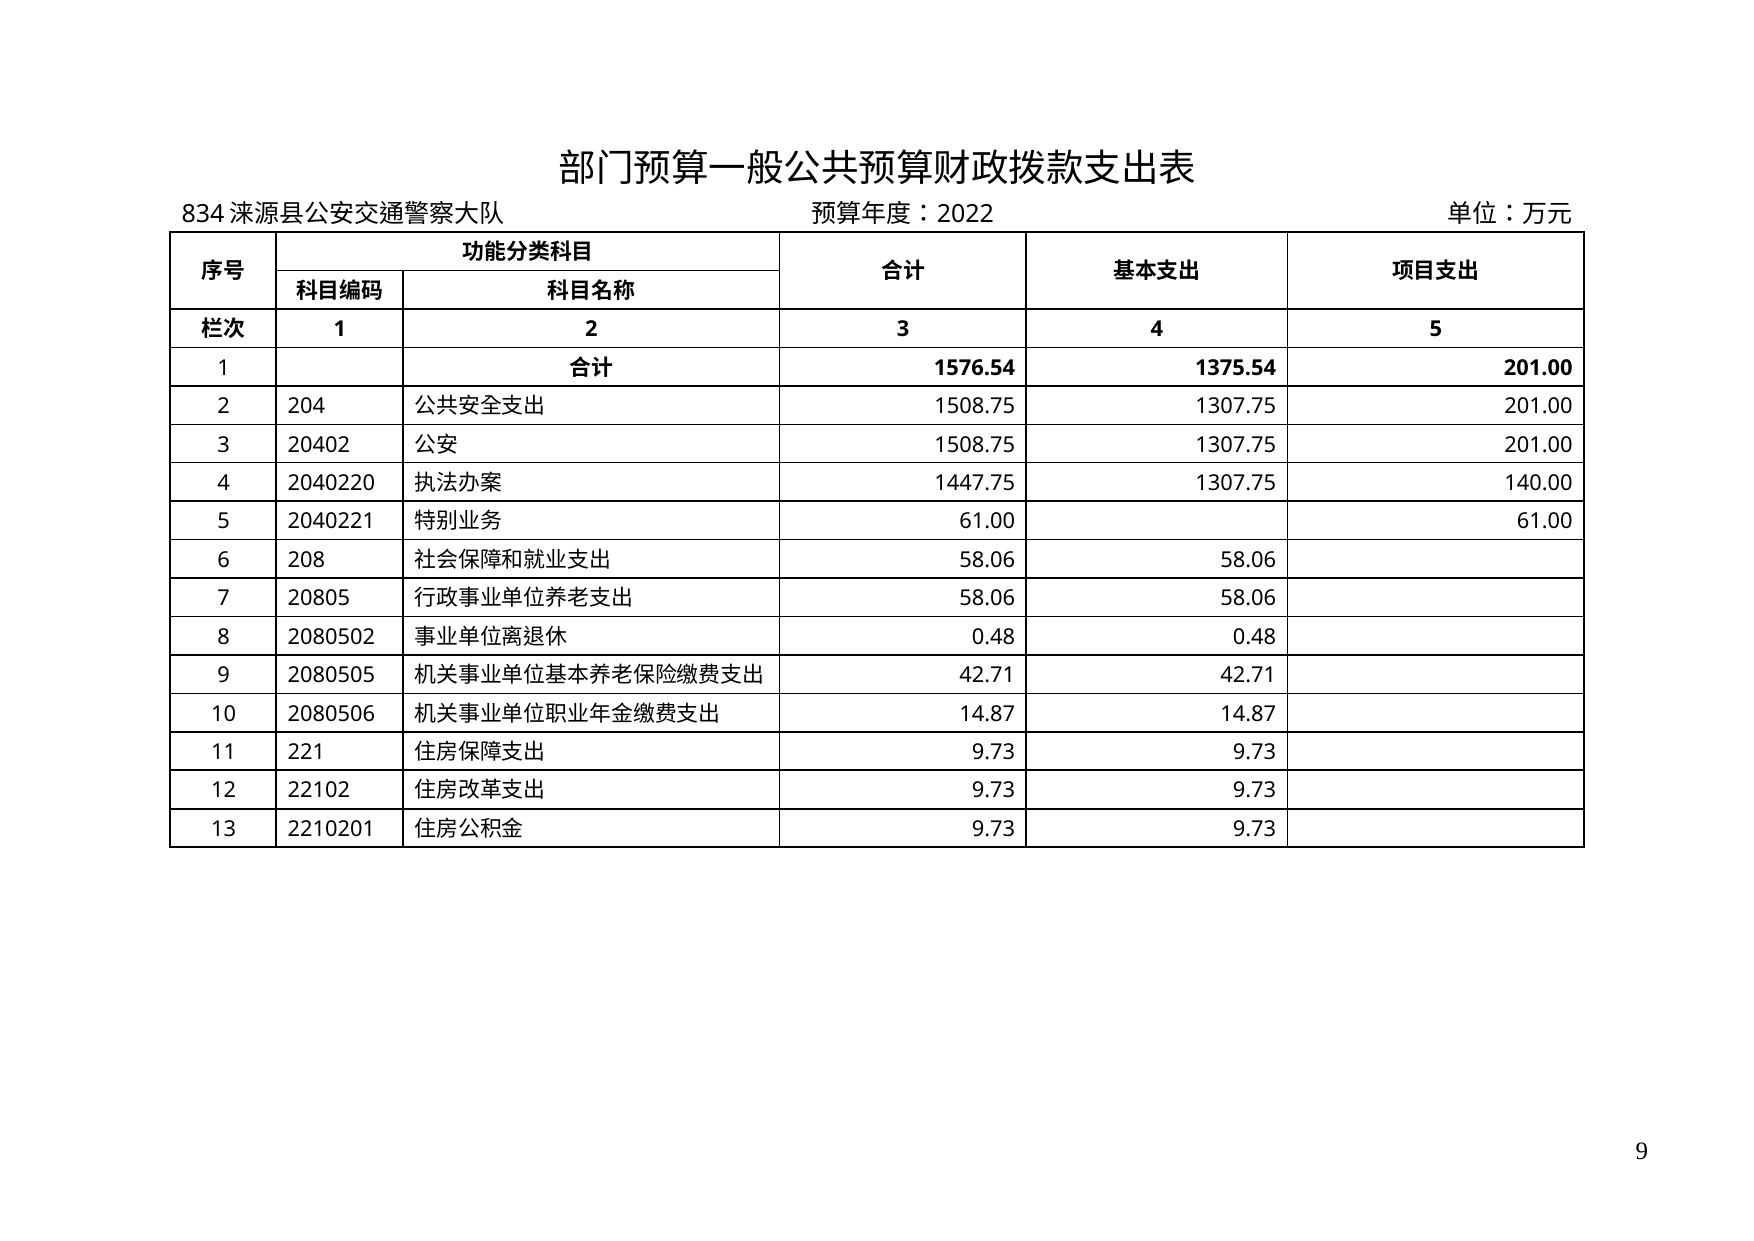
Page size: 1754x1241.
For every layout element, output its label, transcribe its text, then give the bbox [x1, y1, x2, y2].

table_cell 58.06 [1027, 579, 1287, 616]
table_cell 208 [277, 540, 402, 577]
table_cell 行政事业单位养老支出 [404, 579, 779, 616]
table_cell 事业单位离退休 [404, 617, 779, 654]
text 部门预算一般公共预算财政拨款支出表 [106, 142, 1648, 193]
table_cell 9.73 [1027, 771, 1287, 808]
table_cell 9.73 [780, 810, 1025, 846]
table_cell 1307.75 [1027, 463, 1287, 500]
table_cell 11 [171, 733, 275, 769]
table_cell 2040220 [277, 463, 402, 500]
table_cell [1288, 733, 1583, 769]
table_cell 58.06 [780, 540, 1025, 577]
table_cell 执法办案 [404, 463, 779, 500]
table_cell [1288, 694, 1583, 731]
table_cell 合计 [780, 233, 1025, 308]
table_cell 1307.75 [1027, 425, 1287, 462]
table_cell 公安 [404, 425, 779, 462]
table_cell 机关事业单位职业年金缴费支出 [404, 694, 779, 731]
table_cell 2210201 [277, 810, 402, 846]
table_cell [1288, 656, 1583, 692]
table_cell 6 [171, 540, 275, 577]
table_header 834涞源县公安交通警察大队 [171, 195, 779, 231]
table_cell 22102 [277, 771, 402, 808]
table_cell [1288, 579, 1583, 616]
table_cell 栏次 [171, 310, 275, 347]
table_cell 科目名称 [404, 271, 779, 308]
table_cell [277, 348, 402, 385]
table_cell 4 [171, 463, 275, 500]
table_cell 7 [171, 579, 275, 616]
table_cell 2 [171, 387, 275, 423]
table_cell 1508.75 [780, 425, 1025, 462]
table_cell 9.73 [1027, 810, 1287, 846]
table_cell 42.71 [780, 656, 1025, 692]
table_cell 12 [171, 771, 275, 808]
table_cell 201.00 [1288, 425, 1583, 462]
table_cell 2040221 [277, 502, 402, 539]
table_cell 1508.75 [780, 387, 1025, 423]
table_cell 2 [404, 310, 779, 347]
table_cell 1 [171, 348, 275, 385]
table_cell 2080502 [277, 617, 402, 654]
table_cell [1288, 540, 1583, 577]
table_cell 4 [1027, 310, 1287, 347]
table_cell [1288, 771, 1583, 808]
table_header 单位：万元 [1027, 195, 1583, 231]
table_cell 9 [171, 656, 275, 692]
table_cell 221 [277, 733, 402, 769]
table_cell 0.48 [1027, 617, 1287, 654]
table_cell 项目支出 [1288, 233, 1583, 308]
table_cell 10 [171, 694, 275, 731]
table_cell 9.73 [780, 771, 1025, 808]
table_cell 2080505 [277, 656, 402, 692]
table_cell 1307.75 [1027, 387, 1287, 423]
table_cell 5 [1288, 310, 1583, 347]
table_cell 住房保障支出 [404, 733, 779, 769]
table_cell 序号 [171, 233, 275, 308]
table_cell 1447.75 [780, 463, 1025, 500]
table_cell 5 [171, 502, 275, 539]
table_cell 机关事业单位基本养老保险缴费支出 [404, 656, 779, 692]
table_cell 61.00 [1288, 502, 1583, 539]
table_cell 合计 [404, 348, 779, 385]
table_cell 公共安全支出 [404, 387, 779, 423]
table_cell 功能分类科目 [277, 233, 779, 270]
table_cell 社会保障和就业支出 [404, 540, 779, 577]
table_cell 14.87 [1027, 694, 1287, 731]
table_header 预算年度：2022 [780, 195, 1025, 231]
table_cell 9.73 [780, 733, 1025, 769]
table_cell [1288, 617, 1583, 654]
table_cell 20805 [277, 579, 402, 616]
table_cell 20402 [277, 425, 402, 462]
table_cell 42.71 [1027, 656, 1287, 692]
table_cell 8 [171, 617, 275, 654]
table_cell 1375.54 [1027, 348, 1287, 385]
table_cell 201.00 [1288, 348, 1583, 385]
table_cell [1027, 502, 1287, 539]
table_cell 9.73 [1027, 733, 1287, 769]
table_cell 3 [171, 425, 275, 462]
table_cell 1576.54 [780, 348, 1025, 385]
table_cell [1288, 810, 1583, 846]
table_cell 住房改革支出 [404, 771, 779, 808]
table_cell 201.00 [1288, 387, 1583, 423]
table_cell 科目编码 [277, 271, 402, 308]
table_cell 140.00 [1288, 463, 1583, 500]
table_cell 61.00 [780, 502, 1025, 539]
table_cell 3 [780, 310, 1025, 347]
table_cell 住房公积金 [404, 810, 779, 846]
table_cell 204 [277, 387, 402, 423]
table_cell 基本支出 [1027, 233, 1287, 308]
table_cell 2080506 [277, 694, 402, 731]
table_cell 特别业务 [404, 502, 779, 539]
table_cell 14.87 [780, 694, 1025, 731]
table_cell 0.48 [780, 617, 1025, 654]
table_cell 1 [277, 310, 402, 347]
table_cell 58.06 [780, 579, 1025, 616]
table_cell 13 [171, 810, 275, 846]
table_cell 58.06 [1027, 540, 1287, 577]
